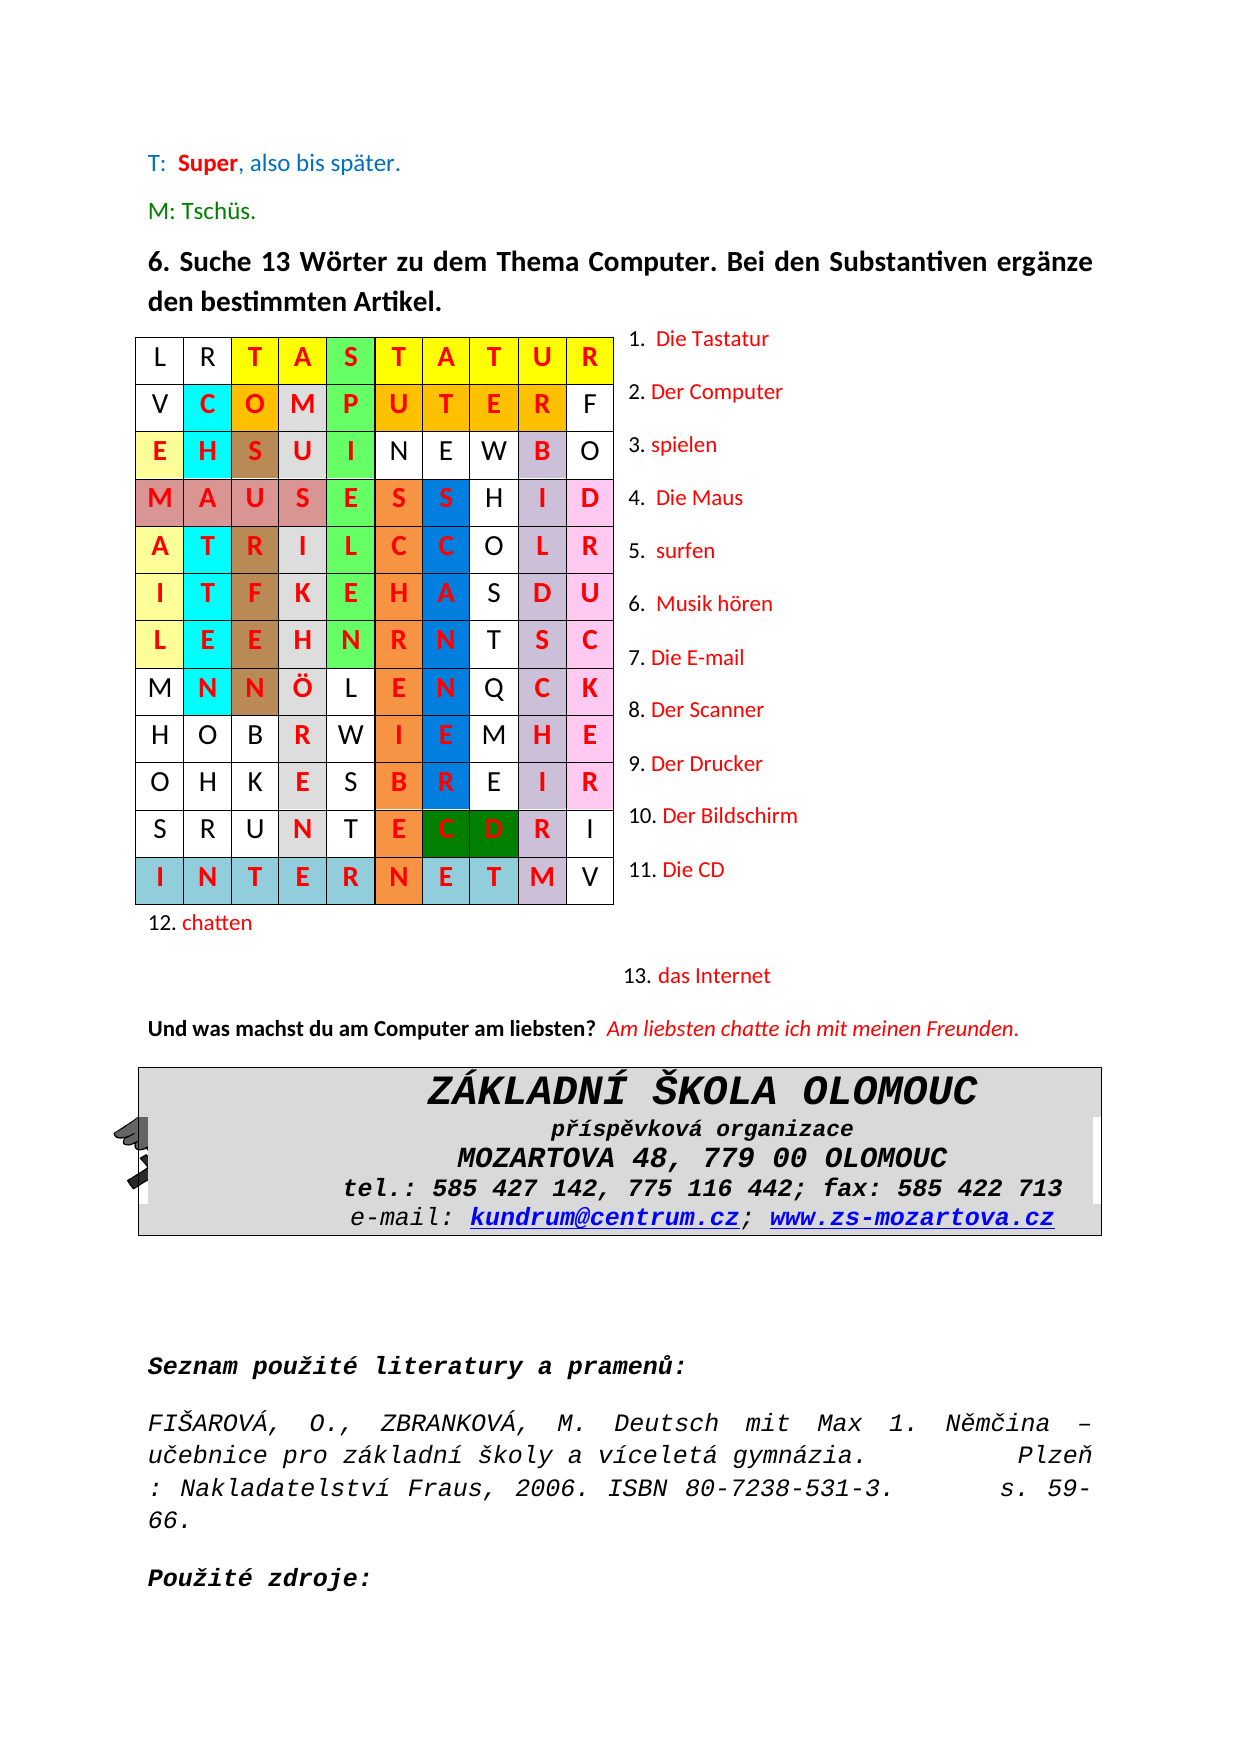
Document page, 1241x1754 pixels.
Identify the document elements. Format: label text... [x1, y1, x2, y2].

table_cell O [232, 385, 278, 431]
table_cell N [184, 858, 231, 904]
table_cell Q [470, 669, 518, 715]
table_cell M [519, 858, 566, 904]
table_cell U [279, 432, 326, 478]
title e-mail: kundrum@centrum.cz; www.zs-mozartova.cz [139, 1201, 1101, 1235]
table_cell D [519, 574, 566, 620]
table_cell R [279, 716, 326, 762]
table_cell E [136, 432, 183, 478]
table_cell E [470, 763, 518, 809]
table_header R [567, 338, 613, 384]
table_cell S [279, 480, 326, 526]
table_cell C [423, 811, 469, 857]
table_cell R [184, 811, 231, 857]
table_cell T [327, 811, 374, 857]
table_cell E [279, 858, 326, 904]
title Mozartova 48, 779 00 Olomouc [148, 1143, 1093, 1176]
table_cell N [327, 621, 374, 668]
text 5. surfen [614, 537, 1093, 564]
table_header S [327, 338, 374, 384]
table_cell R [567, 527, 613, 573]
table_cell W [327, 716, 374, 762]
table_cell K [232, 763, 278, 809]
text 6. Musik hören [614, 589, 1093, 618]
table_cell O [567, 432, 613, 478]
text 2. Der Computer [614, 377, 1093, 406]
table_header T [470, 338, 518, 384]
table_header A [423, 338, 469, 384]
table_cell O [136, 763, 183, 809]
text 9. Der Drucker [614, 749, 1093, 777]
text 12. chatten [148, 908, 1093, 936]
table_cell S [232, 432, 278, 478]
table_cell N [376, 432, 422, 478]
table_cell C [184, 385, 231, 431]
table_cell E [567, 716, 613, 762]
table_cell C [423, 527, 469, 573]
table_cell M [136, 669, 183, 715]
text 7. Die E-mail [614, 643, 1093, 671]
table_cell E [423, 432, 469, 478]
table_cell N [184, 669, 231, 715]
table_cell B [376, 763, 422, 809]
table_cell E [327, 480, 374, 526]
list FIŠAROVÁ, O., ZBRANKOVÁ, M. Deutsch mit Max 1. Němčina – učebnice pro základní školy a víceletá gymnázia. Plzeň : Nakladatelství Fraus, 2006. ISBN 80-7238-531-3. s. 59-66. [148, 1411, 1093, 1536]
table_cell S [423, 480, 469, 526]
table_cell O [470, 527, 518, 573]
table_cell R [376, 621, 422, 668]
table_cell N [376, 858, 422, 904]
table_cell S [136, 811, 183, 857]
table_cell C [519, 669, 566, 715]
text 1. Die Tastatur [148, 324, 1093, 352]
table_cell I [327, 432, 374, 478]
table_cell E [376, 669, 422, 715]
table_cell M [279, 385, 326, 431]
table_cell R [519, 385, 566, 431]
table_cell W [470, 432, 518, 478]
table_header A [279, 338, 326, 384]
table_cell M [470, 716, 518, 762]
table_cell T [470, 858, 518, 904]
table_cell F [567, 385, 613, 431]
table_cell K [279, 574, 326, 620]
table_cell T [184, 527, 231, 573]
text Und was machst du am Computer am liebsten? Am liebsten chatte ich mit meinen Freunden. [148, 1014, 1093, 1042]
table_cell B [232, 716, 278, 762]
table_cell L [327, 527, 374, 573]
table_cell M [136, 480, 183, 526]
text 4. Die Maus [614, 483, 1093, 512]
table_cell E [232, 621, 278, 668]
text 8. Der Scanner [614, 696, 1093, 724]
text 3. spielen [614, 431, 1093, 458]
table_cell S [470, 574, 518, 620]
table_cell Ö [279, 669, 326, 715]
table_cell I [136, 574, 183, 620]
table_cell R [567, 763, 613, 809]
table_cell S [327, 763, 374, 809]
table_cell T [184, 574, 231, 620]
table_cell U [376, 385, 422, 431]
table_cell H [376, 574, 422, 620]
table_header L [136, 338, 183, 384]
table_cell S [519, 621, 566, 668]
text 10. Der Bildschirm [614, 802, 1093, 830]
table_cell K [567, 669, 613, 715]
table_cell R [232, 527, 278, 573]
table_cell D [567, 480, 613, 526]
table_cell I [279, 527, 326, 573]
table_cell L [136, 621, 183, 668]
table_cell F [232, 574, 278, 620]
table_cell V [136, 385, 183, 431]
table_header U [519, 338, 566, 384]
table_cell A [136, 527, 183, 573]
text 11. Die CD [614, 855, 1093, 883]
table_cell E [470, 385, 518, 431]
text Seznam použité literatury a pramenů: [148, 1354, 1093, 1382]
table_cell D [470, 811, 518, 857]
table_cell E [423, 716, 469, 762]
table_cell I [567, 811, 613, 857]
table_header T [376, 338, 422, 384]
table_cell N [423, 669, 469, 715]
table_cell L [519, 527, 566, 573]
table_cell E [279, 763, 326, 809]
table_cell H [519, 716, 566, 762]
text T: Super, also bis später. [148, 148, 1093, 178]
table_cell T [470, 621, 518, 668]
title Základní škola Olomouc [139, 1068, 1101, 1117]
table_cell V [567, 858, 613, 904]
table_cell U [232, 811, 278, 857]
table_cell U [567, 574, 613, 620]
table_cell H [184, 432, 231, 478]
table_cell E [423, 858, 469, 904]
table_cell N [232, 669, 278, 715]
table_header R [184, 338, 231, 384]
text Použité zdroje: [148, 1566, 1093, 1594]
table_cell T [232, 858, 278, 904]
table_cell I [519, 480, 566, 526]
table_cell E [184, 621, 231, 668]
text 13. das Internet [369, 961, 1093, 989]
table_cell A [423, 574, 469, 620]
table_cell R [519, 811, 566, 857]
table_cell B [519, 432, 566, 478]
table_cell I [136, 858, 183, 904]
text M: Tschüs. [148, 195, 1093, 226]
table_cell E [327, 574, 374, 620]
table_cell H [136, 716, 183, 762]
table_cell I [376, 716, 422, 762]
table_cell S [376, 480, 422, 526]
table_cell U [232, 480, 278, 526]
table_cell P [327, 385, 374, 431]
title příspěvková organizace [148, 1117, 1093, 1143]
table_cell N [279, 811, 326, 857]
table_cell C [376, 527, 422, 573]
table_cell H [279, 621, 326, 668]
table_cell T [423, 385, 469, 431]
table_cell O [184, 716, 231, 762]
table_cell E [376, 811, 422, 857]
title tel.: 585 427 142, 775 116 442; fax: 585 422 713 [148, 1176, 1093, 1201]
table_cell N [423, 621, 469, 668]
table_cell A [184, 480, 231, 526]
table_cell H [470, 480, 518, 526]
table_cell H [184, 763, 231, 809]
table_cell C [567, 621, 613, 668]
table_cell I [519, 763, 566, 809]
table_cell L [327, 669, 374, 715]
table_cell R [423, 763, 469, 809]
text 6. Suche 13 Wörter zu dem Thema Computer. Bei den Substantiven ergänze den bestimmten Artikel. [148, 243, 1093, 319]
table_header T [232, 338, 278, 384]
table_cell R [327, 858, 374, 904]
